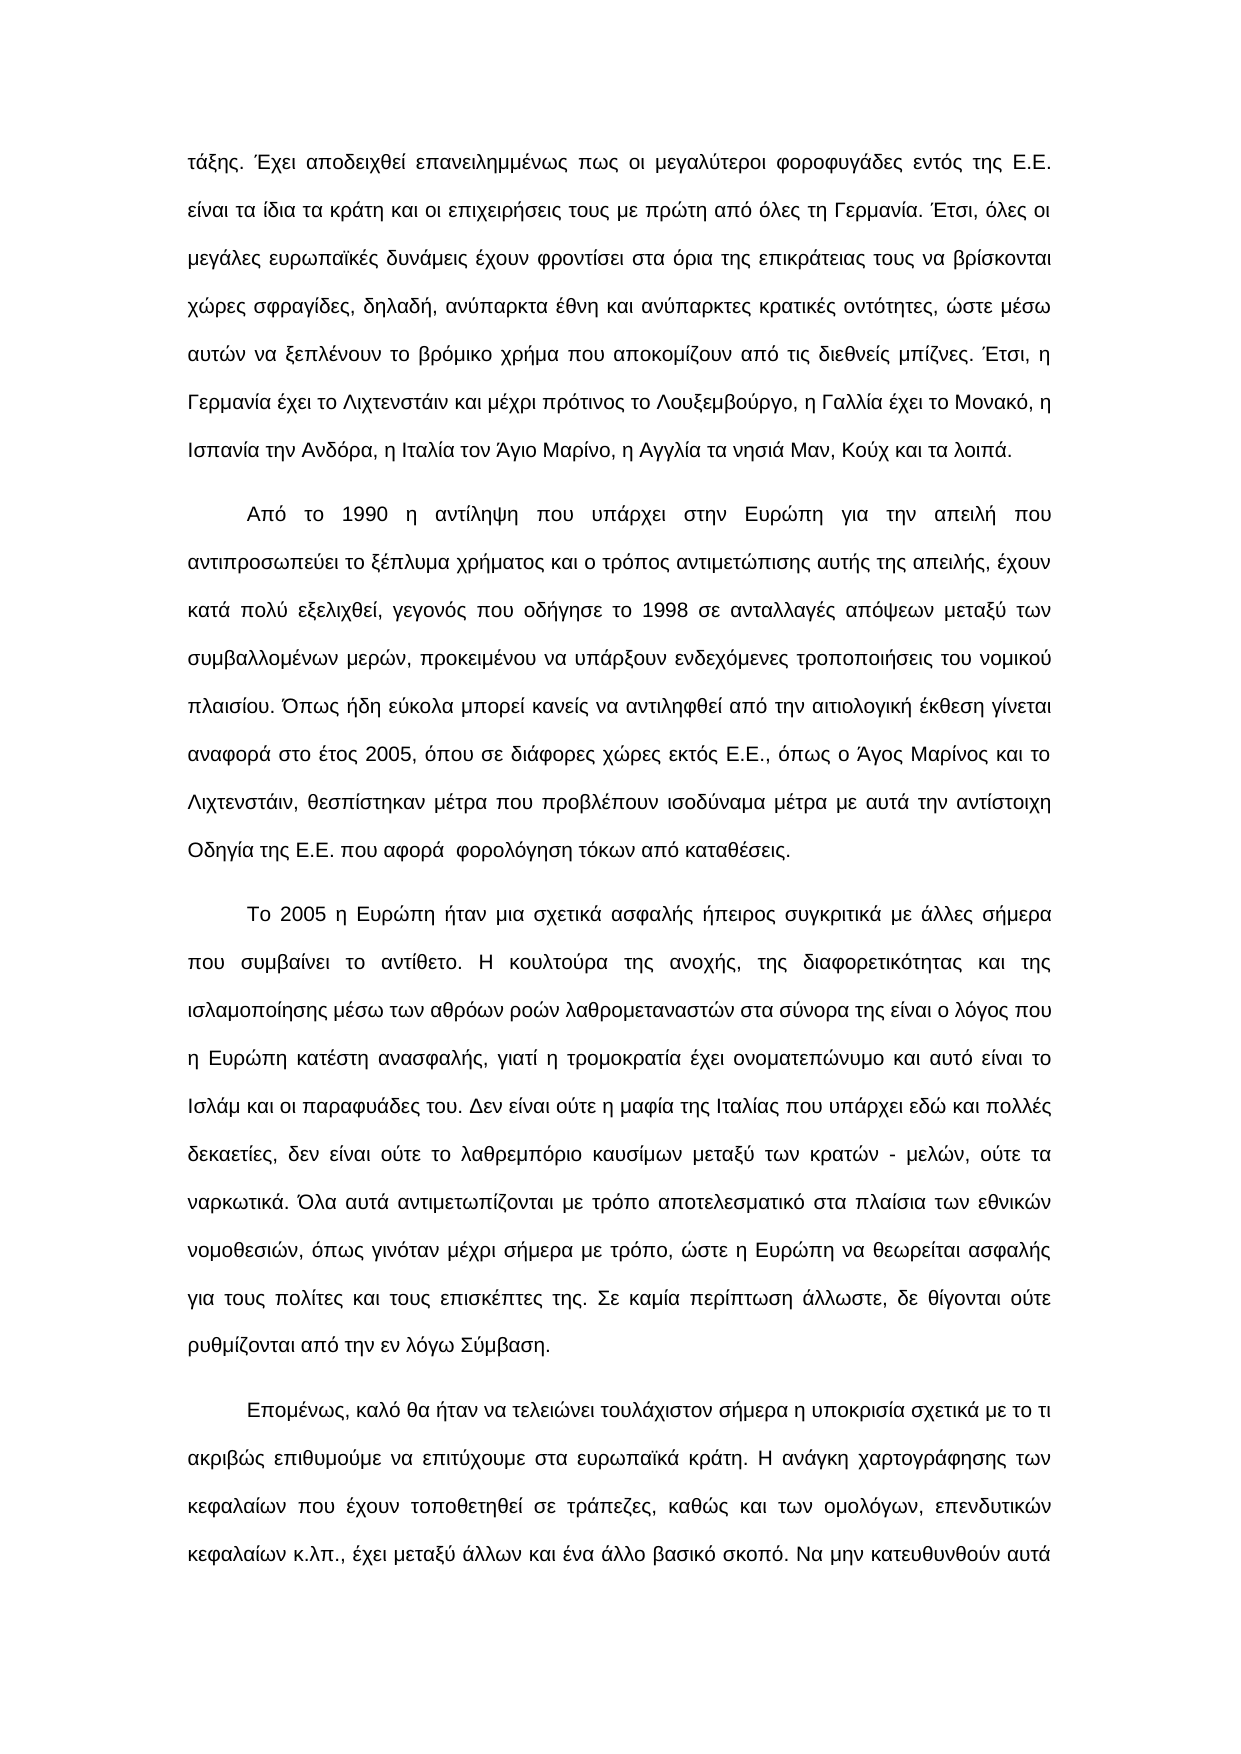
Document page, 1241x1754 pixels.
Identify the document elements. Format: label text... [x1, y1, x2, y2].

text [187, 1398, 1053, 1566]
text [187, 150, 1053, 461]
text Από το 1990 η αντίληψη που υπάρχει στην Ευρώπη για την απειλή που αντιπροσωπεύει το ξέπλυμα χρήματος και ο τρόπος αντιμετώπισης αυτής της απειλής, έχουν κατά πολύ εξελιχθεί, γεγονός που οδήγησε το 1998 σε ανταλλαγές απόψεων μεταξύ των συμβαλλομένων μερών, προκειμένου να υπάρξουν ενδεχόμενες τροποποιήσεις του νομικού πλαισίου. Όπως ήδη εύκολα μπορεί κανείς να αντιληφθεί από την αιτιολογική έκθεση γίνεται αναφορά στο έτος 2005, όπου σε διάφορες χώρες εκτός Ε.Ε., όπως ο Άγος Μαρίνος και το Λιχτενστάιν, θεσπίστηκαν μέτρα που προβλέπουν ισοδύναμα μέτρα με αυτά την αντίστοιχη Οδηγία της Ε.Ε. που αφορά φορολόγηση τόκων από καταθέσεις. [187, 502, 1053, 861]
text Το 2005 η Ευρώπη ήταν μια σχετικά ασφαλής ήπειρος συγκριτικά με άλλες σήμερα που συμβαίνει το αντίθετο. Η κουλτούρα της ανοχής, της διαφορετικότητας και της ισλαμοποίησης μέσω των αθρόων ροών λαθρομεταναστών στα σύνορα της είναι ο λόγος που η Ευρώπη κατέστη ανασφαλής, γιατί η τρομοκρατία έχει ονοματεπώνυμο και αυτό είναι το Ισλάμ και οι παραφυάδες του. Δεν είναι ούτε η μαφία της Ιταλίας που υπάρχει εδώ και πολλές δεκαετίες, δεν είναι ούτε το λαθρεμπόριο καυσίμων μεταξύ των κρατών - μελών, ούτε τα ναρκωτικά. Όλα αυτά αντιμετωπίζονται με τρόπο αποτελεσματικό στα πλαίσια των εθνικών νομοθεσιών, όπως γινόταν μέχρι σήμερα με τρόπο, ώστε η Ευρώπη να θεωρείται ασφαλής για τους πολίτες και τους επισκέπτες της. Σε καμία περίπτωση άλλωστε, δε θίγονται ούτε ρυθμίζονται από την εν λόγω Σύμβαση. [187, 902, 1053, 1357]
